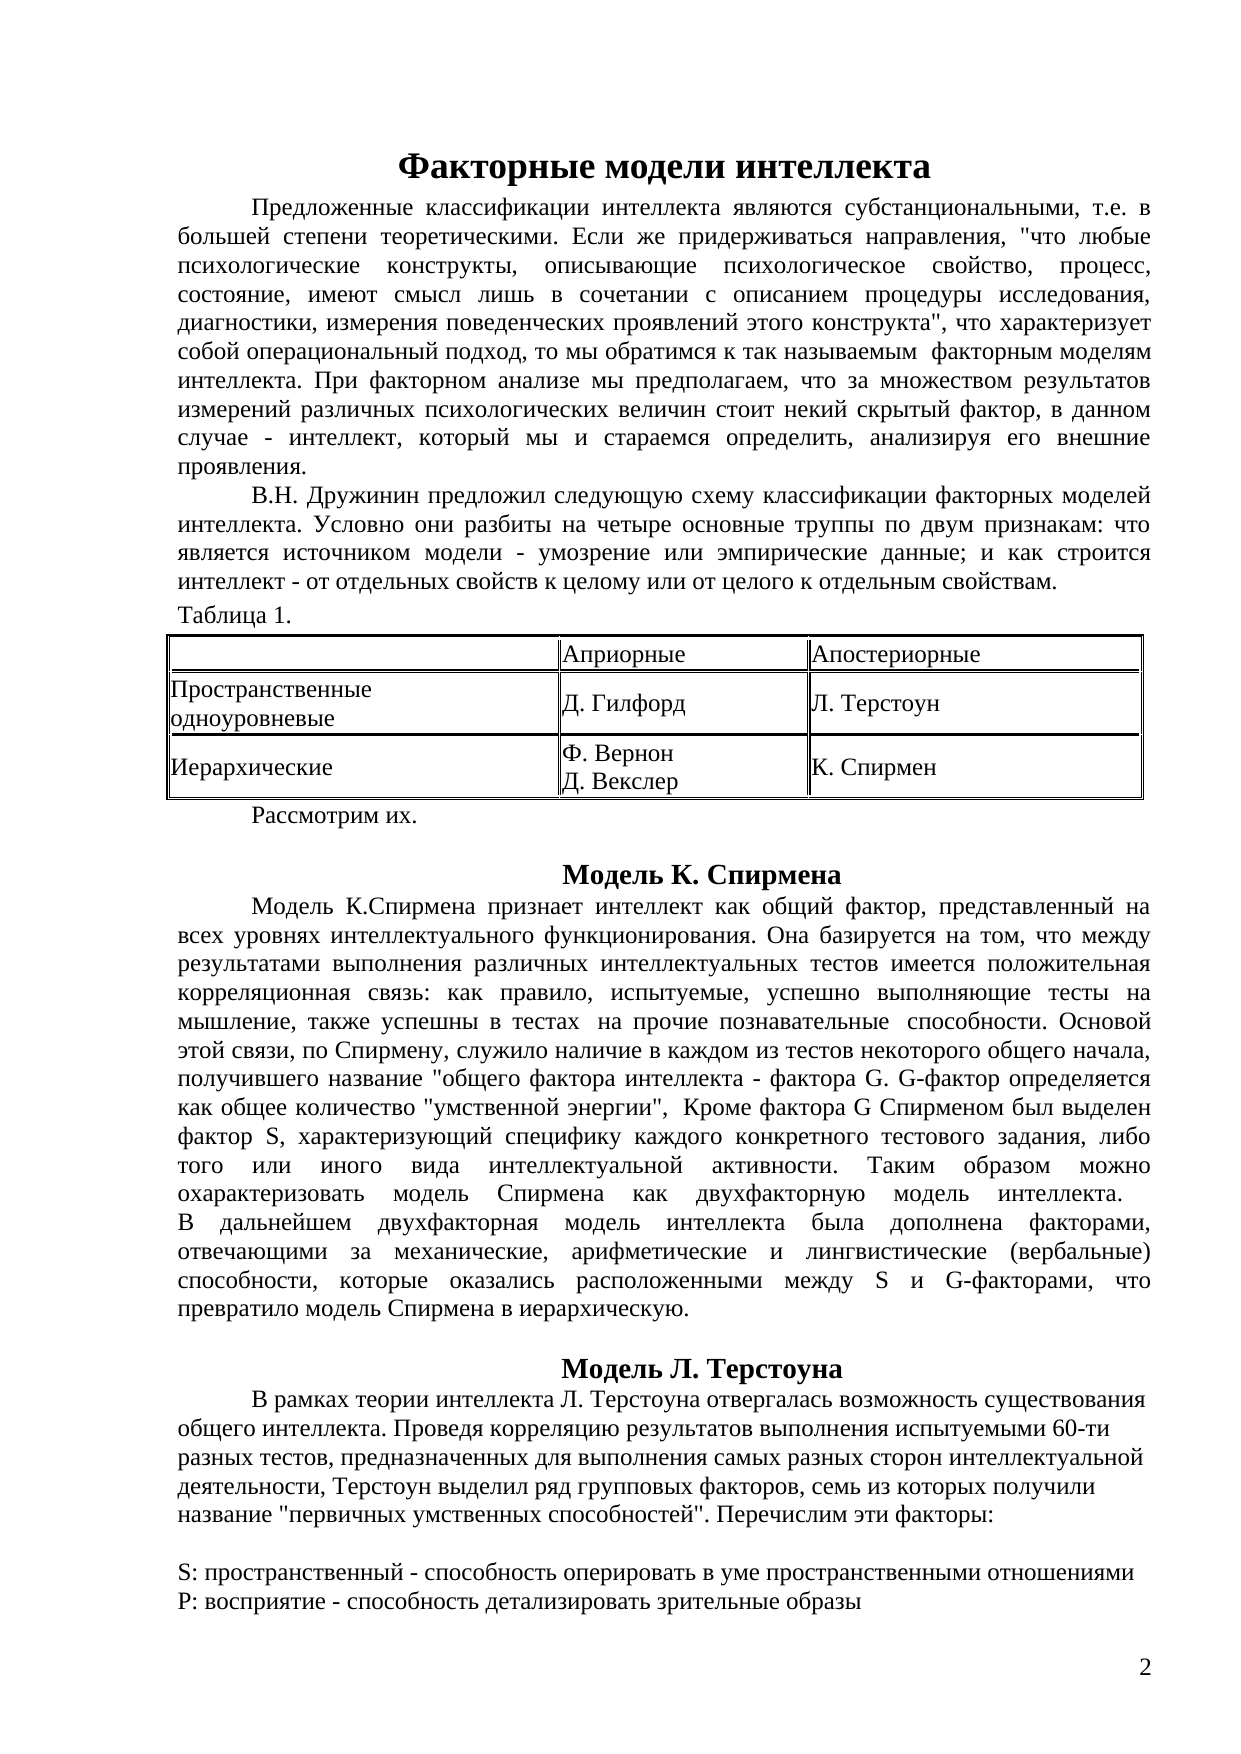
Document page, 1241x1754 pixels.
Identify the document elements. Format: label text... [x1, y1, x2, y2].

subtitle Модель К. Спирмена [177, 857, 1152, 891]
table_cell Иерархические [168, 733, 559, 797]
text В.Н. Дружинин предложил следующую схему классификации факторных моделей интеллекта. Условно они разбиты на четыре основные труппы по двум признакам: что является источником модели - умозрение или эмпирические данные; и как строится интеллект - от отдельных свойств к целому или от целого к отдельным свойствам. [177, 480, 1152, 595]
table_header [170, 637, 559, 669]
text Таблица 1. [177, 600, 1152, 629]
table_cell Д. Гилфорд [561, 673, 807, 733]
table_cell Пространственные одноуровневые [170, 669, 558, 733]
text В рамках теории интеллекта Л. Терстоуна отвергалась возможность существования общего интеллекта. Проведя корреляцию результатов выполнения испытуемыми 60-ти разных тестов, предназначенных для выполнения самых разных сторон интеллектуальной деятельности, Терстоун выделил ряд групповых факторов, семь из которых получили название "первичных умственных способностей". Перечислим эти факторы: [177, 1384, 1152, 1528]
subtitle Факторные модели интеллекта [177, 143, 1152, 186]
table_cell Ф. Вернон Д. Векслер [560, 733, 809, 797]
subtitle Модель Л. Терстоуна [177, 1351, 1152, 1384]
text Рассмотрим их. [177, 800, 1152, 829]
table_header Апостериорные [809, 637, 1141, 669]
table_cell К. Спирмен [809, 733, 1142, 797]
table_cell Л. Терстоун [811, 669, 1141, 733]
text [177, 1528, 1152, 1614]
text Предложенные классификации интеллекта являются субстанциональными, т.е. в большей степени теоретическими. Если же придерживаться направления, "что любые психологические конструкты, описывающие психологическое свойство, процесс, состояние, имеют смысл лишь в сочетании с описанием процедуры исследования, диагностики, измерения поведенческих проявлений этого конструкта", что характеризует собой операциональный подход, то мы обратимся к так называемым факторным моделям интеллекта. При факторном анализе мы предполагаем, что за множеством результатов измерений различных психологических величин стоит некий скрытый фактор, в данном случае - интеллект, который мы и стараемся определить, анализируя его внешние проявления. [177, 192, 1152, 480]
table_header Априорные [560, 636, 809, 669]
text Модель К.Спирмена признает интеллект как общий фактор, представленный на всех уровнях интеллектуального функционирования. Она базируется на том, что между результатами выполнения различных интеллектуальных тестов имеется положительная корреляционная связь: как правило, испытуемые, успешно выполняющие тесты на мышление, также успешны в тестах на прочие познавательные способности. Основой этой связи, по Спирмену, служило наличие в каждом из тестов некоторого общего начала, получившего название "общего фактора интеллекта - фактора G. G-фактор определяется как общее количество "умственной энергии", Кроме фактора G Спирменом был выделен фактор S, характеризующий специфику каждого конкретного тестового задания, либо того или иного вида интеллектуальной активности. Таким образом можно охарактеризовать модель Спирмена как двухфакторную модель интеллекта. В дальнейшем двухфакторная модель интеллекта была дополнена факторами, отвечающими за механические, арифметические и лингвистические (вербальные) способности, которые оказались расположенными между S и G-факторами, что превратило модель Спирмена в иерархическую. [177, 891, 1152, 1322]
